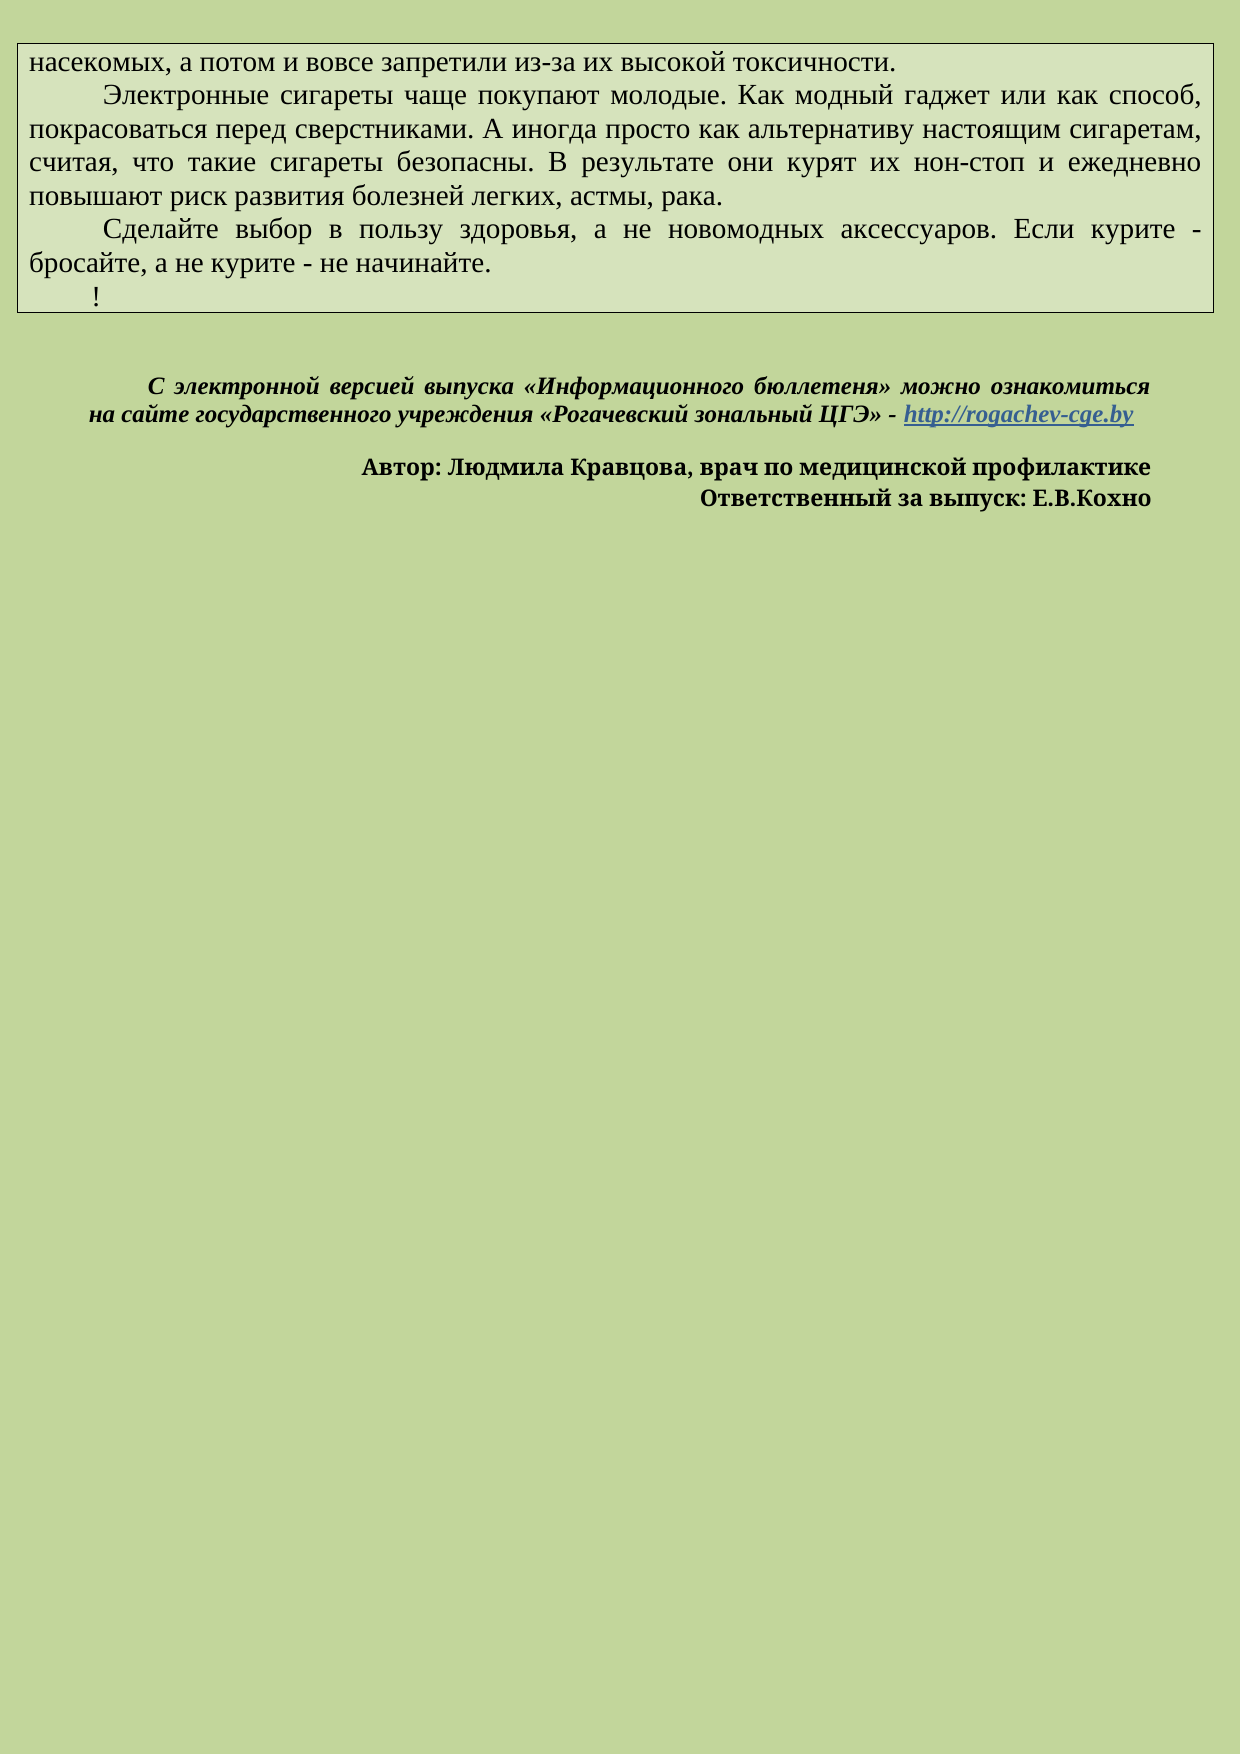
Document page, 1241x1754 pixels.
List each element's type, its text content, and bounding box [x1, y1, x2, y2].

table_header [18, 44, 1213, 312]
text С электронной версией выпуска «Информационного бюллетеня» можно ознакомиться на сайте государственного учреждения «Рогачевский зональный ЦГЭ» - http://rogachev-cge.by [88, 371, 1152, 428]
text Автор: Людмила Кравцова, врач по медицинской профилактике [118, 451, 1152, 482]
text Ответственный за выпуск: Е.В.Кохно [118, 482, 1152, 513]
